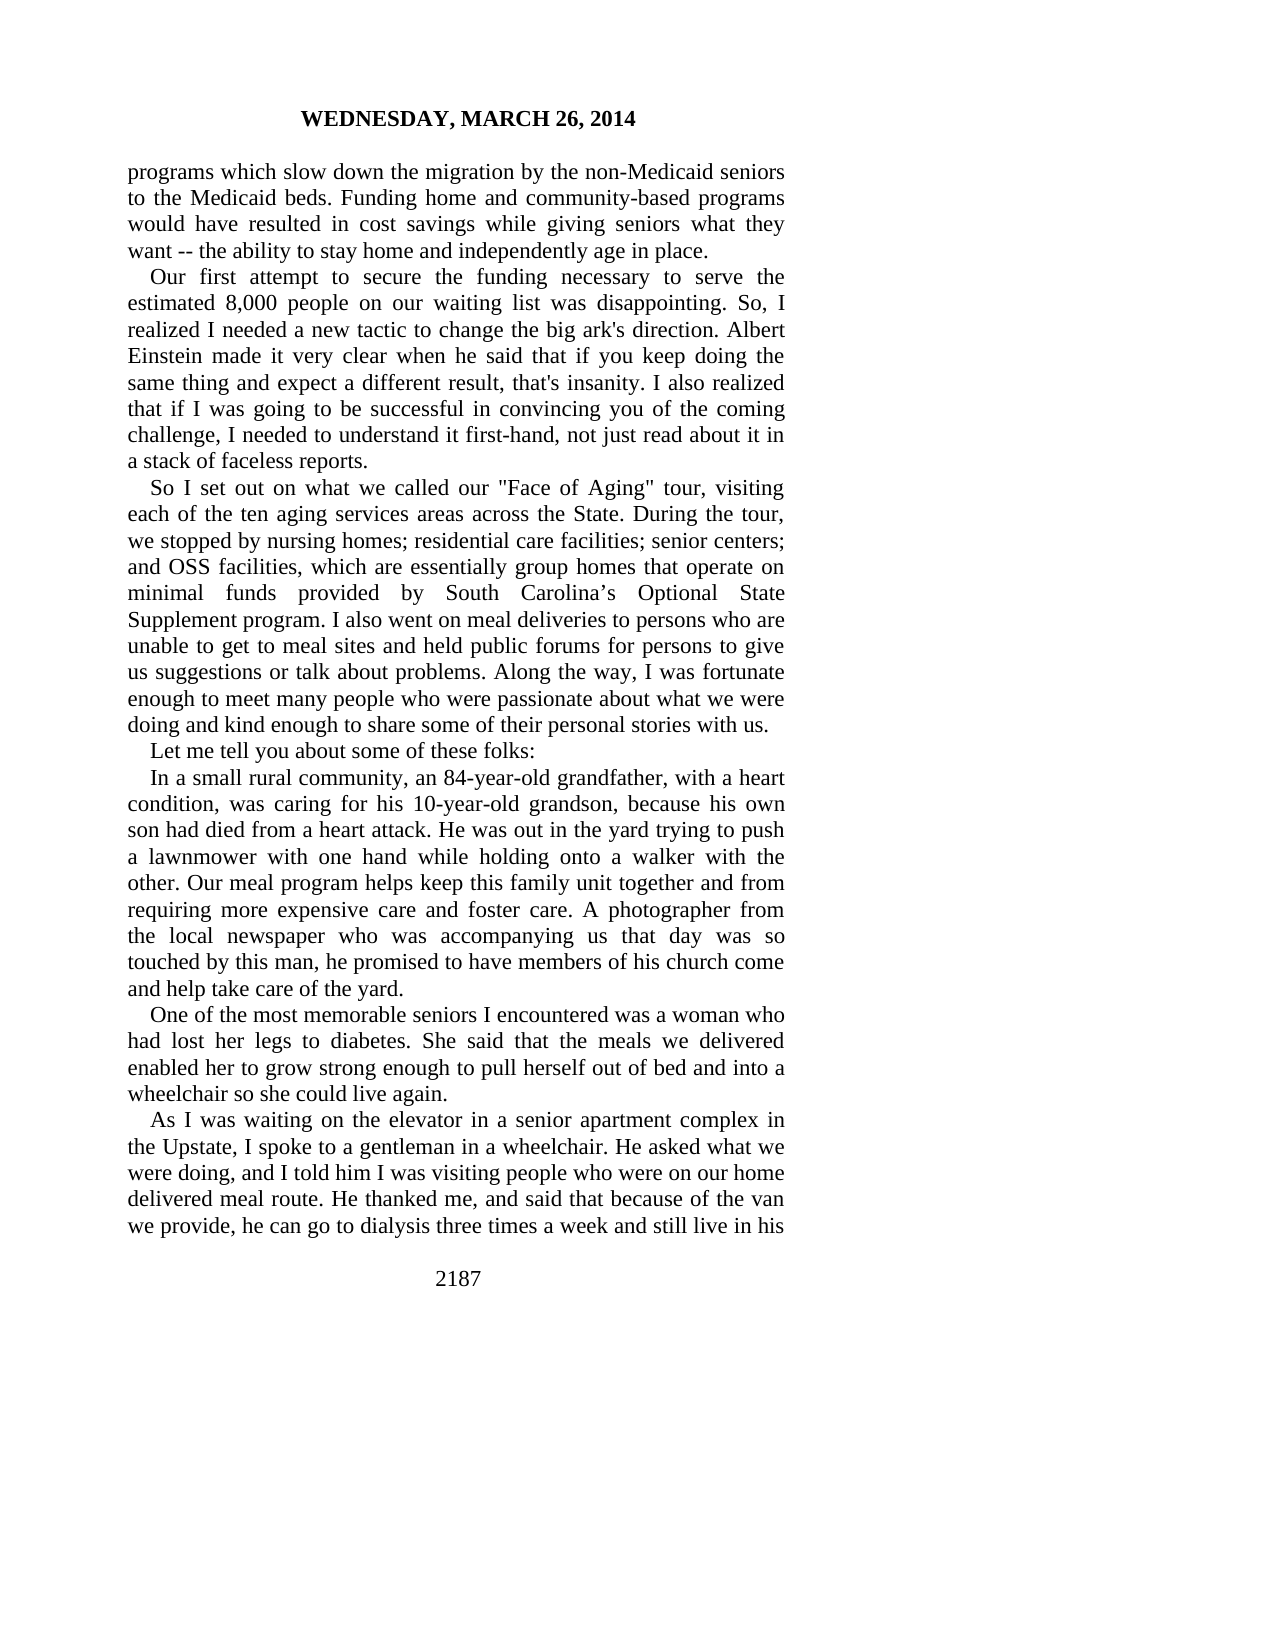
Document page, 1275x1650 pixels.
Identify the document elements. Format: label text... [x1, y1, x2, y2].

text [127, 158, 786, 263]
text Let me tell you about some of these folks: [127, 737, 786, 764]
text So I set out on what we called our "Face of Aging" tour, visiting each of the ten aging services areas across the State. During the tour, we stopped by nursing homes; residential care facilities; senior centers; and OSS facilities, which are essentially group homes that operate on minimal funds provided by South Carolina’s Optional State Supplement program. I also went on meal deliveries to persons who are unable to get to meal sites and held public forums for persons to give us suggestions or talk about problems. Along the way, I was fortunate enough to meet many people who were passionate about what we were doing and kind enough to share some of their personal stories with us. [127, 474, 786, 737]
text One of the most memorable seniors I encountered was a woman who had lost her legs to diabetes. She said that the meals we delivered enabled her to grow strong enough to pull herself out of bed and into a wheelchair so she could live again. [127, 1001, 786, 1106]
text Our first attempt to secure the funding necessary to serve the estimated 8,000 people on our waiting list was disappointing. So, I realized I needed a new tactic to change the big ark's direction. Albert Einstein made it very clear when he said that if you keep doing the same thing and expect a different result, that's insanity. I also realized that if I was going to be successful in convincing you of the coming challenge, I needed to understand it first-hand, not just read about it in a stack of faceless reports. [127, 263, 786, 474]
text In a small rural community, an 84-year-old grandfather, with a heart condition, was caring for his 10-year-old grandson, because his own son had died from a heart attack. He was out in the yard trying to push a lawnmower with one hand while holding onto a walker with the other. Our meal program helps keep this family unit together and from requiring more expensive care and foster care. A photographer from the local newspaper who was accompanying us that day was so touched by this man, he promised to have members of his church come and help take care of the yard. [127, 764, 786, 1001]
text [127, 1106, 786, 1238]
